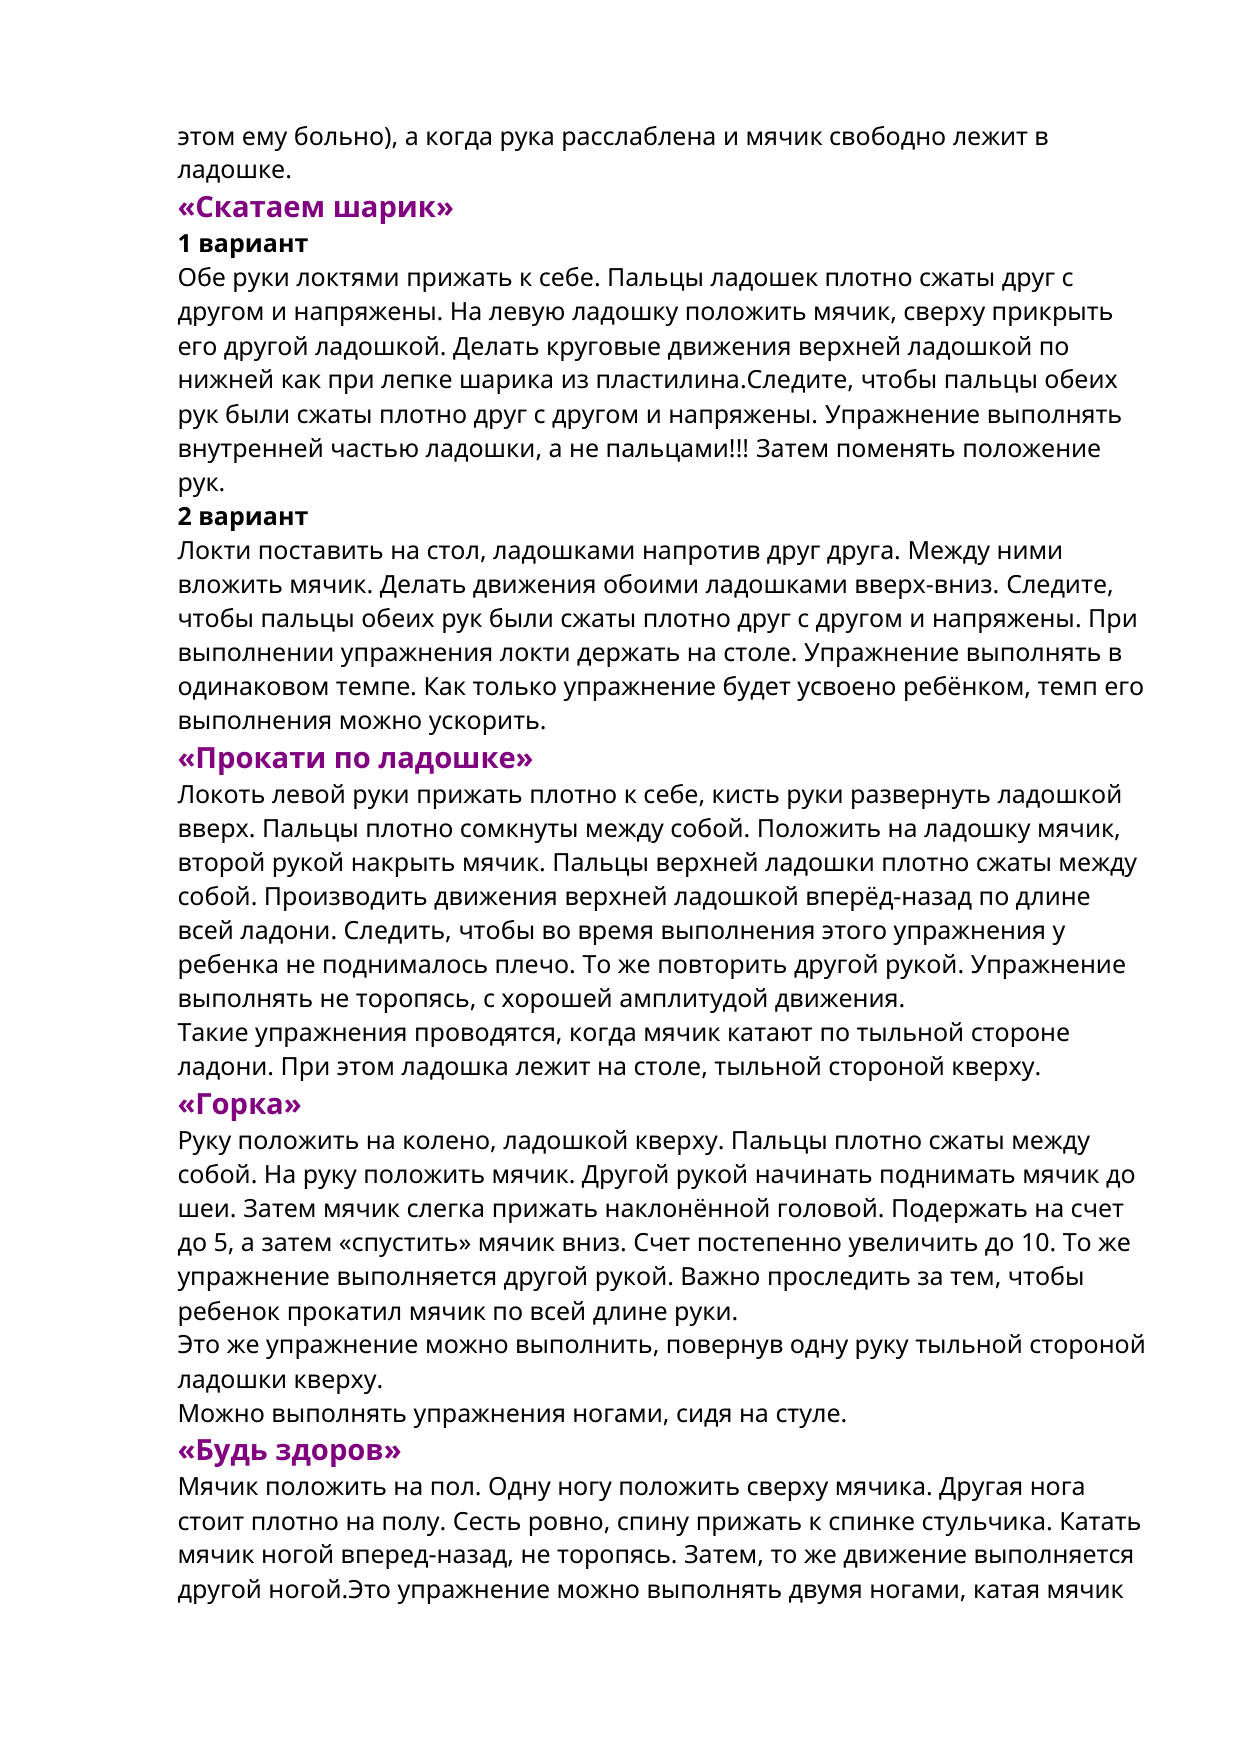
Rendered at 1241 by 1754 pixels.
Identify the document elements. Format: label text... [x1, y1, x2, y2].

text Локоть левой руки прижать плотно к себе, кисть руки развернуть ладошкой вверх. Пальцы плотно сомкнуты между собой. Положить на ладошку мячик, второй рукой накрыть мячик. Пальцы верхней ладошки плотно сжаты между собой. Производить движения верхней ладошкой вперёд-назад по длине всей ладони. Следить, чтобы во время выполнения этого упражнения у ребенка не поднималось плечо. То же повторить другой рукой. Упражнение выполнять не торопясь, с хорошей амплитудой движения. Такие упражнения проводятся, когда мячик катают по тыльной стороне ладони. При этом ладошка лежит на столе, тыльной стороной кверху. [177, 777, 1152, 1083]
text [177, 1469, 1152, 1605]
text «Горка» [177, 1083, 1152, 1123]
text «Прокати по ладошке» [177, 737, 1152, 777]
text Руку положить на колено, ладошкой кверху. Пальцы плотно сжаты между собой. На руку положить мячик. Другой рукой начинать поднимать мячик до шеи. Затем мячик слегка прижать наклонённой головой. Подержать на счет до 5, а затем «спустить» мячик вниз. Счет постепенно увеличить до 10. То же упражнение выполняется другой рукой. Важно проследить за тем, чтобы ребенок прокатил мячик по всей длине руки. Это же упражнение можно выполнить, повернув одну руку тыльной стороной ладошки кверху. Можно выполнять упражнения ногами, сидя на стуле. [177, 1123, 1152, 1429]
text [177, 118, 1152, 186]
text 1 вариант Обе руки локтями прижать к себе. Пальцы ладошек плотно сжаты друг с другом и напряжены. На левую ладошку положить мячик, сверху прикрыть его другой ладошкой. Делать круговые движения верхней ладошкой по нижней как при лепке шарика из пластилина.Следите, чтобы пальцы обеих рук были сжаты плотно друг с другом и напряжены. Упражнение выполнять внутренней частью ладошки, а не пальцами!!! Затем поменять положение рук. 2 вариант Локти поставить на стол, ладошками напротив друг друга. Между ними вложить мячик. Делать движения обоими ладошками вверх-вниз. Следите, чтобы пальцы обеих рук были сжаты плотно друг с другом и напряжены. При выполнении упражнения локти держать на столе. Упражнение выполнять в одинаковом темпе. Как только упражнение будет усвоено ребёнком, темп его выполнения можно ускорить. [177, 226, 1152, 737]
text «Скатаем шарик» [177, 186, 1152, 226]
text «Будь здоров» [177, 1429, 1152, 1469]
